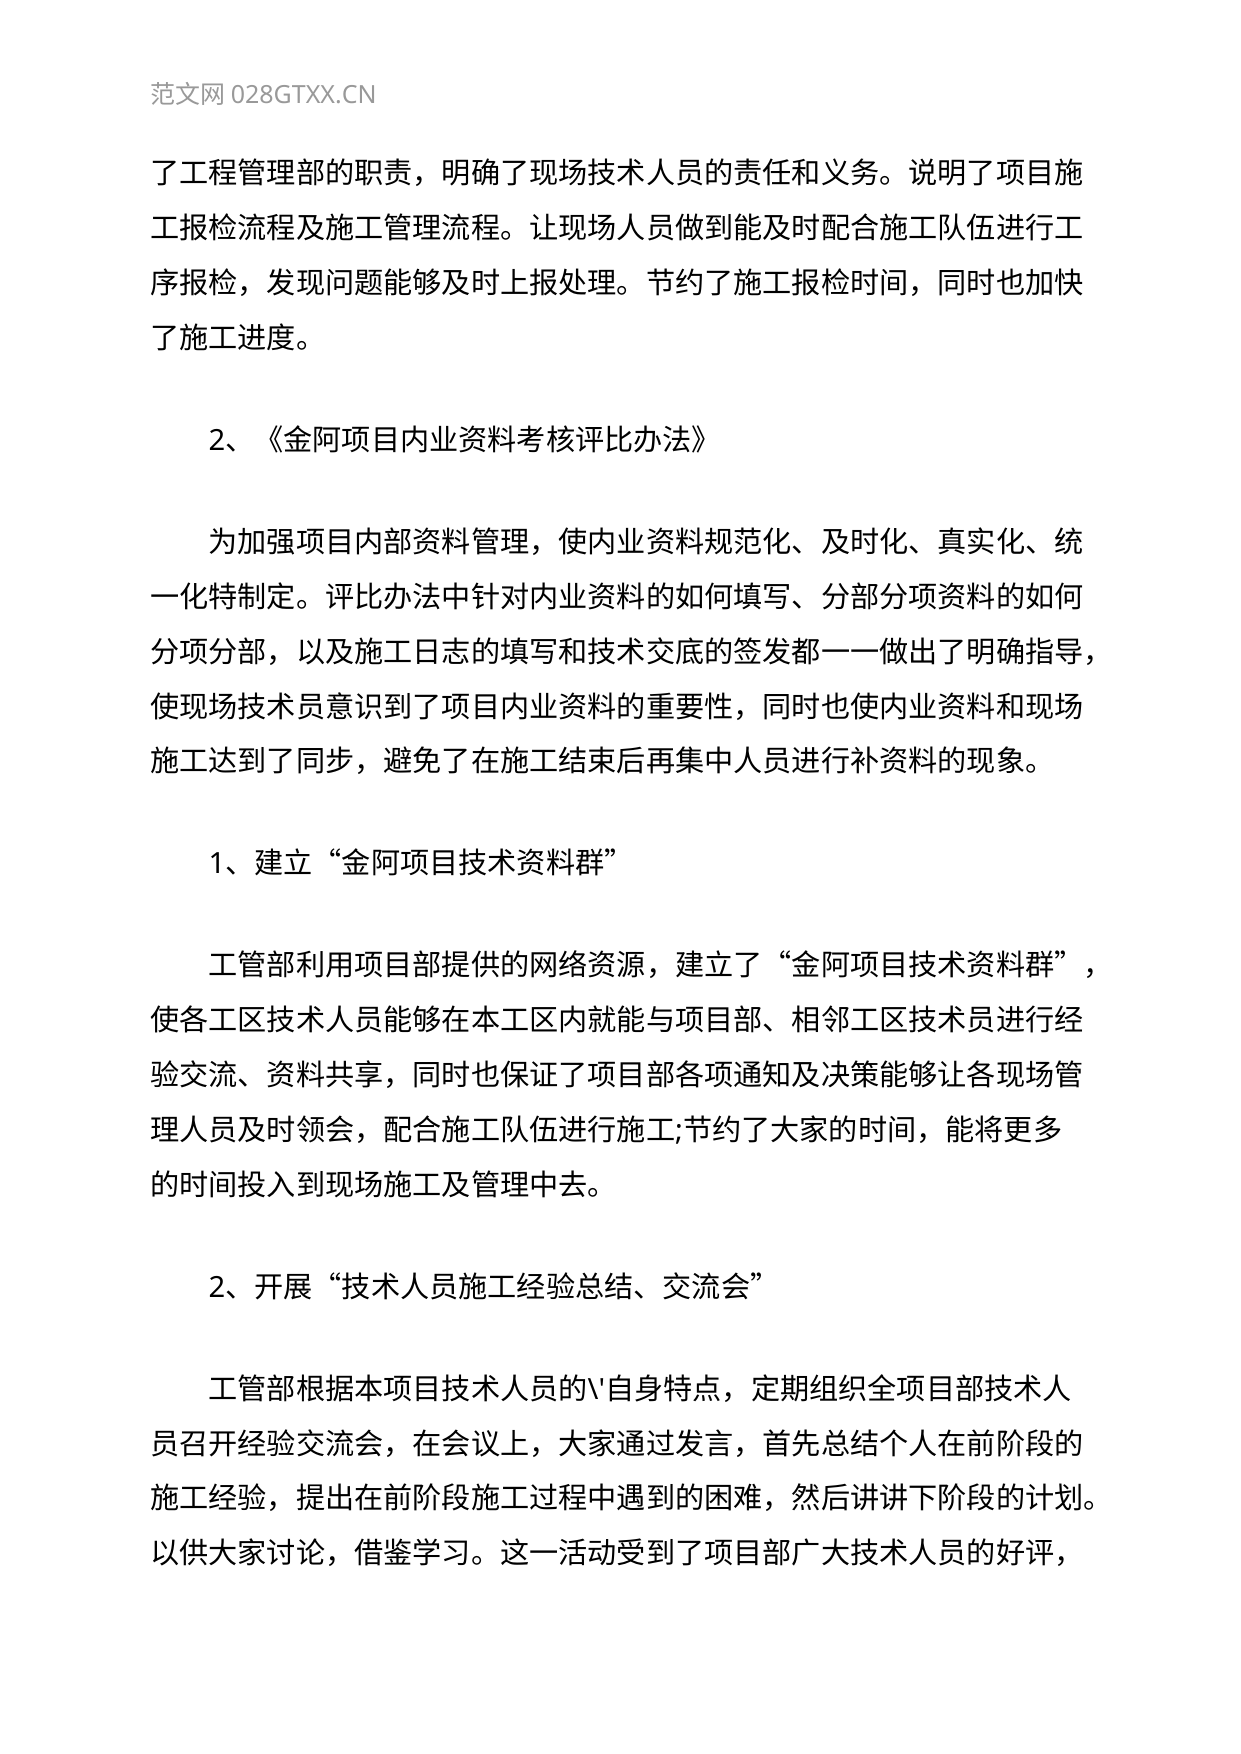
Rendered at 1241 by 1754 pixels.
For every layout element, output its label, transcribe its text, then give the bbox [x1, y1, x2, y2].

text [150, 150, 1090, 357]
text 2、开展“技术人员施工经验总结、交流会” [150, 1263, 1090, 1306]
text 工管部利用项目部提供的网络资源，建立了“金阿项目技术资料群”，使各工区技术人员能够在本工区内就能与项目部、相邻工区技术员进行经验交流、资料共享，同时也保证了项目部各项通知及决策能够让各现场管理人员及时领会，配合施工队伍进行施工;节约了大家的时间，能将更多的时间投入到现场施工及管理中去。 [150, 942, 1090, 1204]
text 1、建立“金阿项目技术资料群” [150, 840, 1090, 882]
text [150, 1365, 1090, 1572]
text 为加强项目内部资料管理，使内业资料规范化、及时化、真实化、统一化特制定。评比办法中针对内业资料的如何填写、分部分项资料的如何分项分部，以及施工日志的填写和技术交底的签发都一一做出了明确指导，使现场技术员意识到了项目内业资料的重要性，同时也使内业资料和现场施工达到了同步，避免了在施工结束后再集中人员进行补资料的现象。 [150, 518, 1090, 780]
text 2、《金阿项目内业资料考核评比办法》 [150, 416, 1090, 459]
